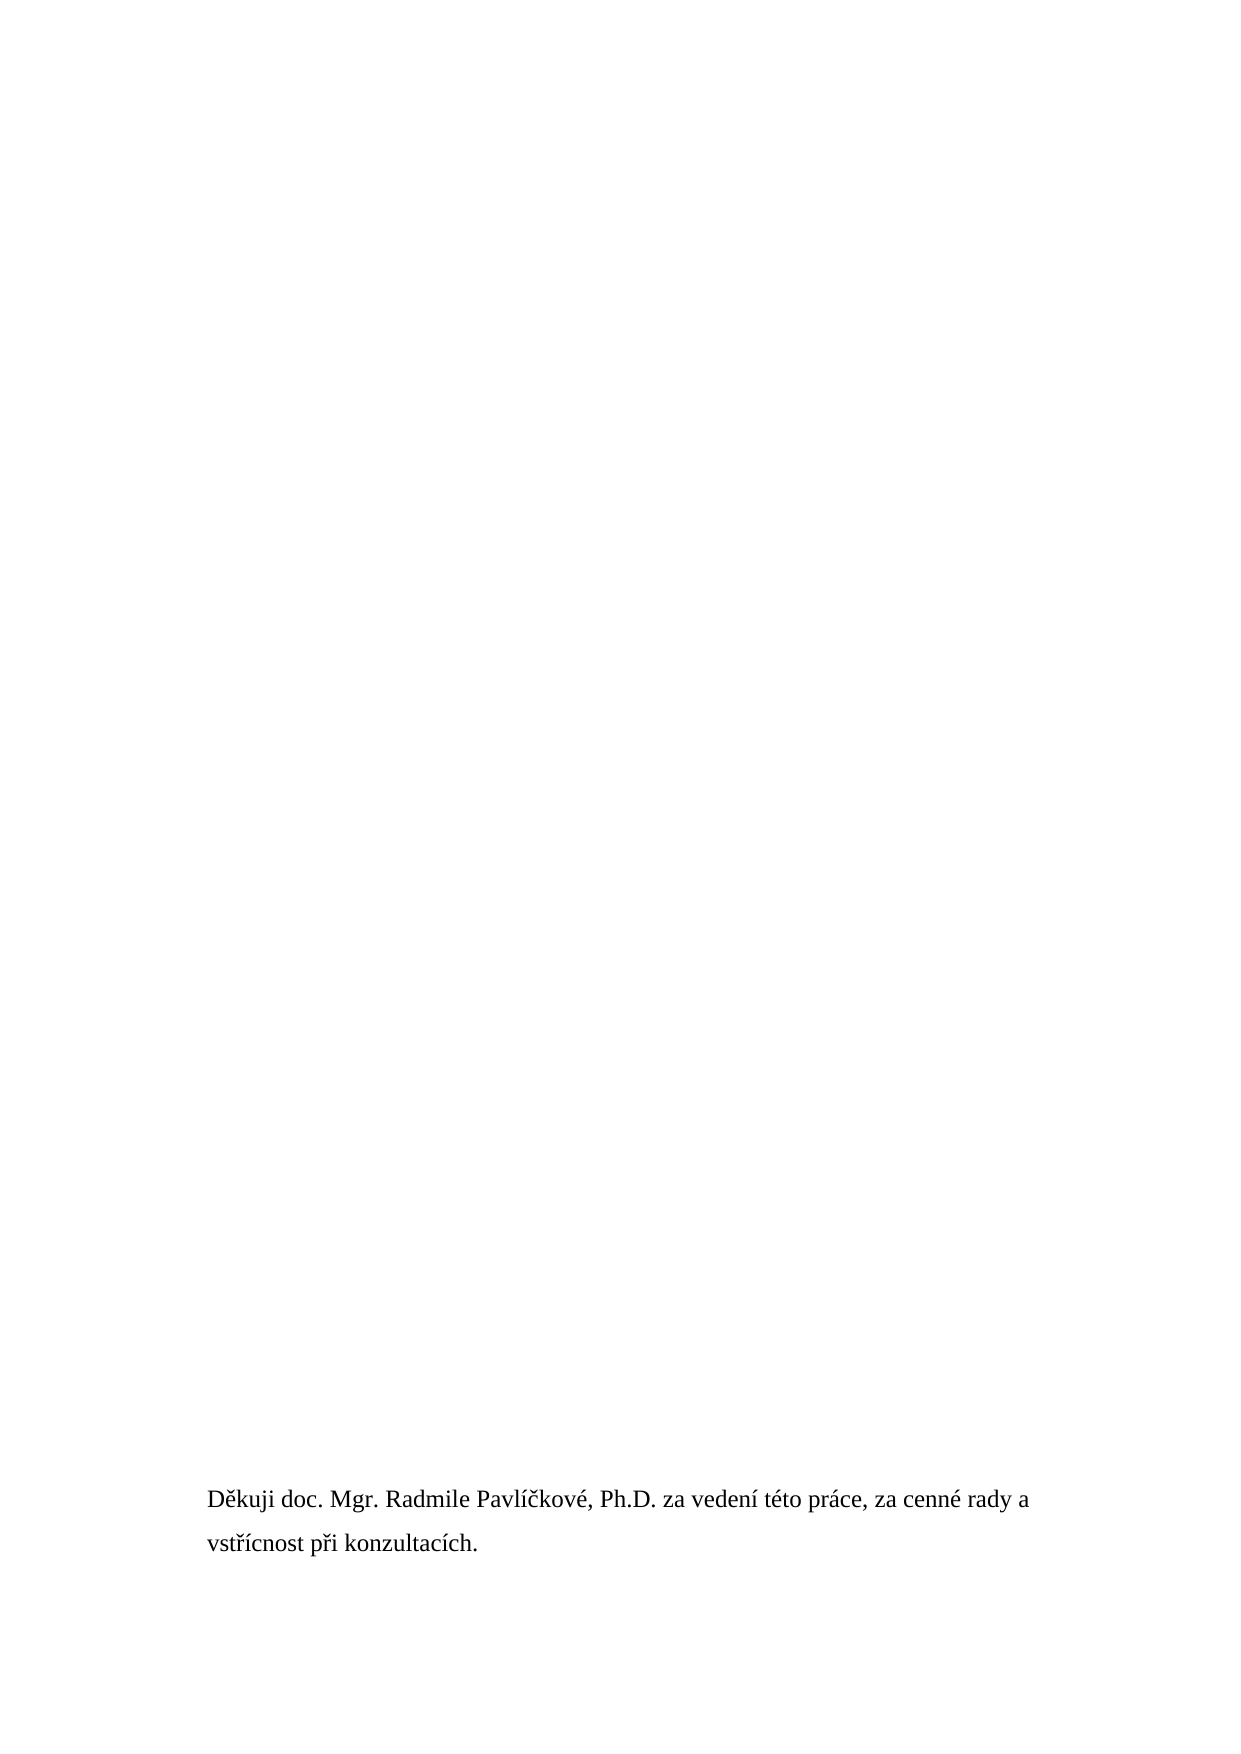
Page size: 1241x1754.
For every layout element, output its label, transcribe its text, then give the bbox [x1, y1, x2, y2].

text Děkuji doc. Mgr. Radmile Pavlíčkové, Ph.D. za vedení této práce, za cenné rady a vstřícnost při konzultacích. [207, 1484, 1092, 1556]
